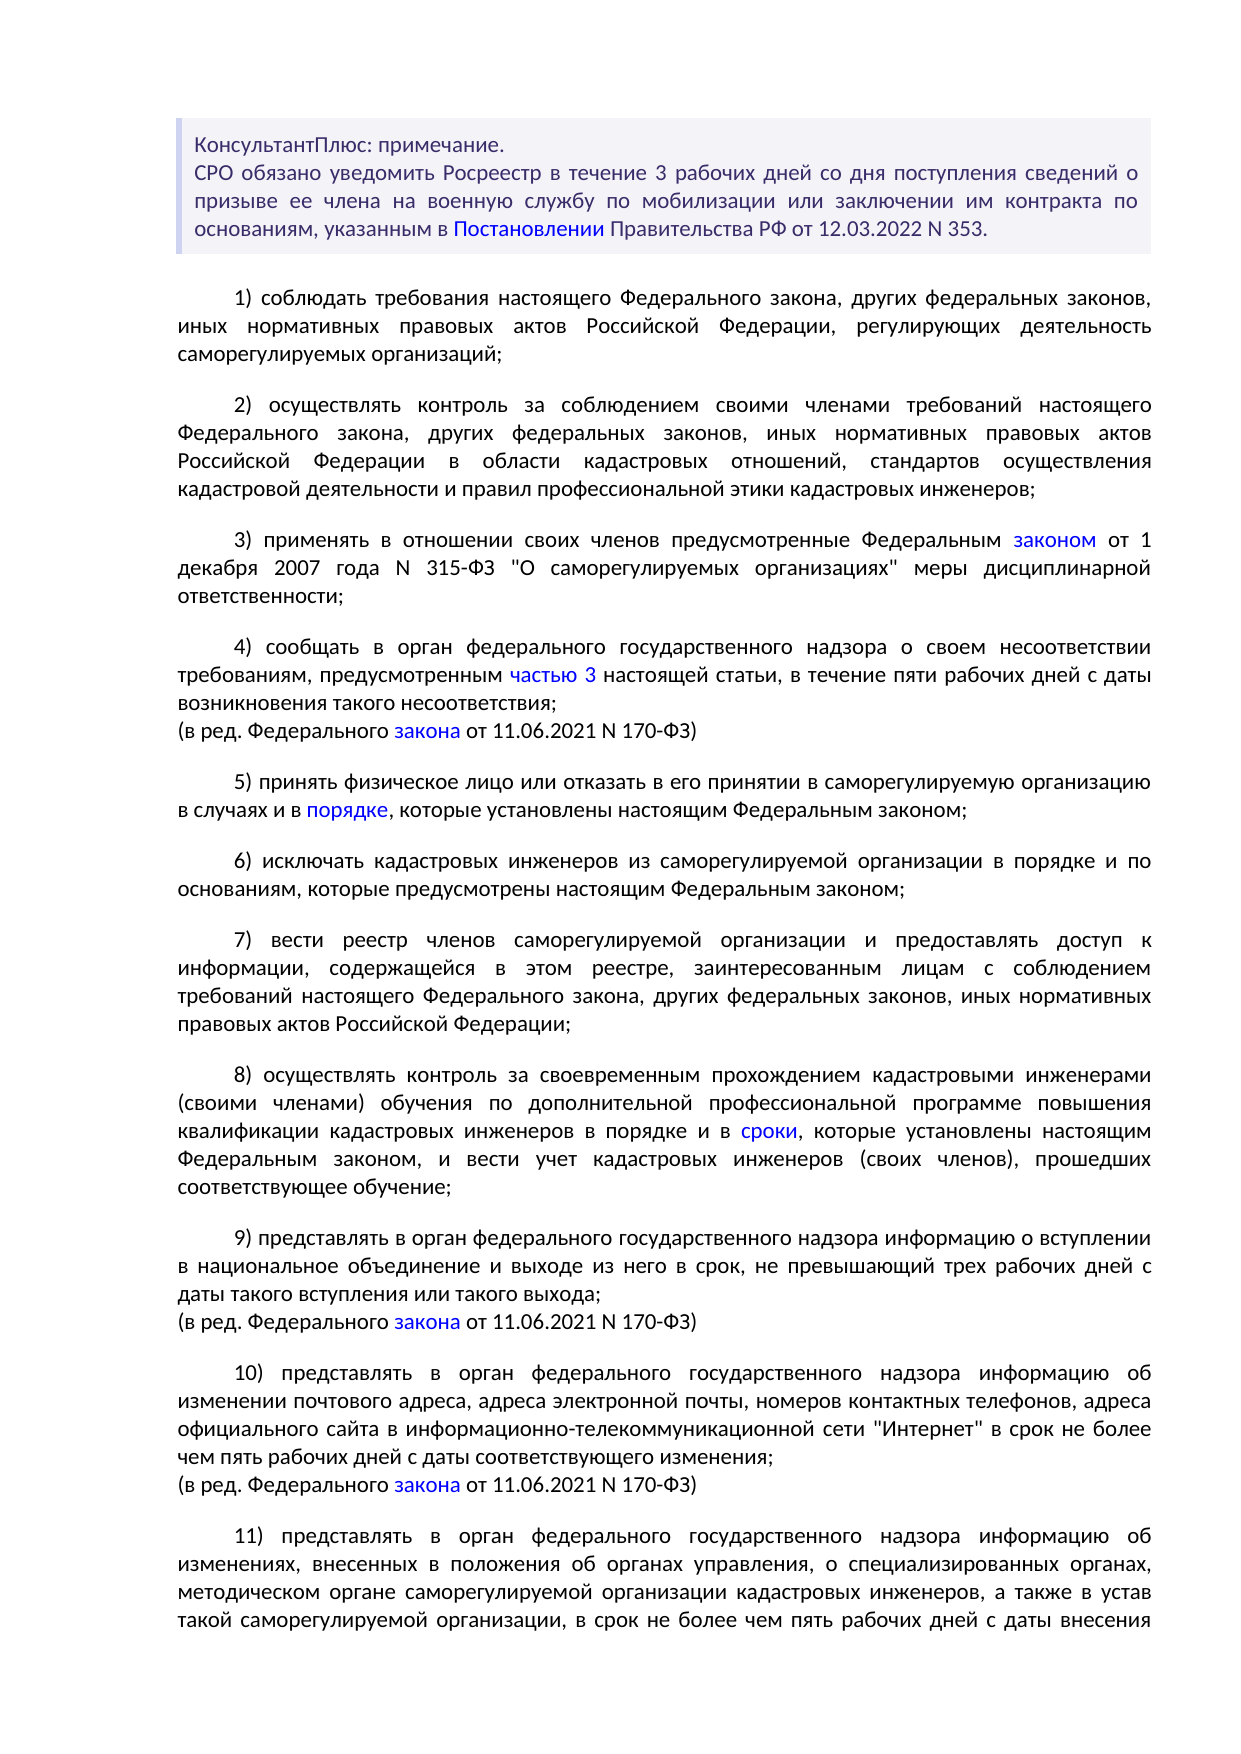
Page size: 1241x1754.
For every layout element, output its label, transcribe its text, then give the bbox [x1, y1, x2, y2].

table_header [182, 118, 194, 254]
table_header КонсультантПлюс: примечание. СРО обязано уведомить Росреестр в течение 3 рабочих дней со дня поступления сведений о призыве ее члена на военную службу по мобилизации или заключении им контракта по основаниям, указанным в Постановлении Правительства РФ от 12.03.2022 N 353. [194, 118, 1139, 254]
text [177, 1521, 1152, 1633]
text 7) вести реестр членов саморегулируемой организации и предоставлять доступ к информации, содержащейся в этом реестре, заинтересованным лицам с соблюдением требований настоящего Федерального закона, других федеральных законов, иных нормативных правовых актов Российской Федерации; [177, 925, 1152, 1037]
text 4) сообщать в орган федерального государственного надзора о своем несоответствии требованиям, предусмотренным частью 3 настоящей статьи, в течение пяти рабочих дней с даты возникновения такого несоответствия; [177, 632, 1152, 716]
text 8) осуществлять контроль за своевременным прохождением кадастровыми инженерами (своими членами) обучения по дополнительной профессиональной программе повышения квалификации кадастровых инженеров в порядке и в сроки, которые установлены настоящим Федеральным законом, и вести учет кадастровых инженеров (своих членов), прошедших соответствующее обучение; [177, 1060, 1152, 1200]
text 1) соблюдать требования настоящего Федерального закона, других федеральных законов, иных нормативных правовых актов Российской Федерации, регулирующих деятельность саморегулируемых организаций; [177, 283, 1152, 367]
text 9) представлять в орган федерального государственного надзора информацию о вступлении в национальное объединение и выходе из него в срок, не превышающий трех рабочих дней с даты такого вступления или такого выхода; [177, 1223, 1152, 1307]
text (в ред. Федерального закона от 11.06.2021 N 170-ФЗ) [177, 1307, 1152, 1335]
text 10) представлять в орган федерального государственного надзора информацию об изменении почтового адреса, адреса электронной почты, номеров контактных телефонов, адреса официального сайта в информационно-телекоммуникационной сети "Интернет" в срок не более чем пять рабочих дней с даты соответствующего изменения; [177, 1358, 1152, 1470]
text 5) принять физическое лицо или отказать в его принятии в саморегулируемую организацию в случаях и в порядке, которые установлены настоящим Федеральным законом; [177, 767, 1152, 823]
text 6) исключать кадастровых инженеров из саморегулируемой организации в порядке и по основаниям, которые предусмотрены настоящим Федеральным законом; [177, 846, 1152, 902]
table_header [1139, 118, 1151, 254]
text 2) осуществлять контроль за соблюдением своими членами требований настоящего Федерального закона, других федеральных законов, иных нормативных правовых актов Российской Федерации в области кадастровых отношений, стандартов осуществления кадастровой деятельности и правил профессиональной этики кадастровых инженеров; [177, 390, 1152, 502]
text 3) применять в отношении своих членов предусмотренные Федеральным законом от 1 декабря 2007 года N 315-ФЗ "О саморегулируемых организациях" меры дисциплинарной ответственности; [177, 525, 1152, 609]
text (в ред. Федерального закона от 11.06.2021 N 170-ФЗ) [177, 716, 1152, 744]
table_header [176, 118, 182, 254]
text (в ред. Федерального закона от 11.06.2021 N 170-ФЗ) [177, 1470, 1152, 1498]
